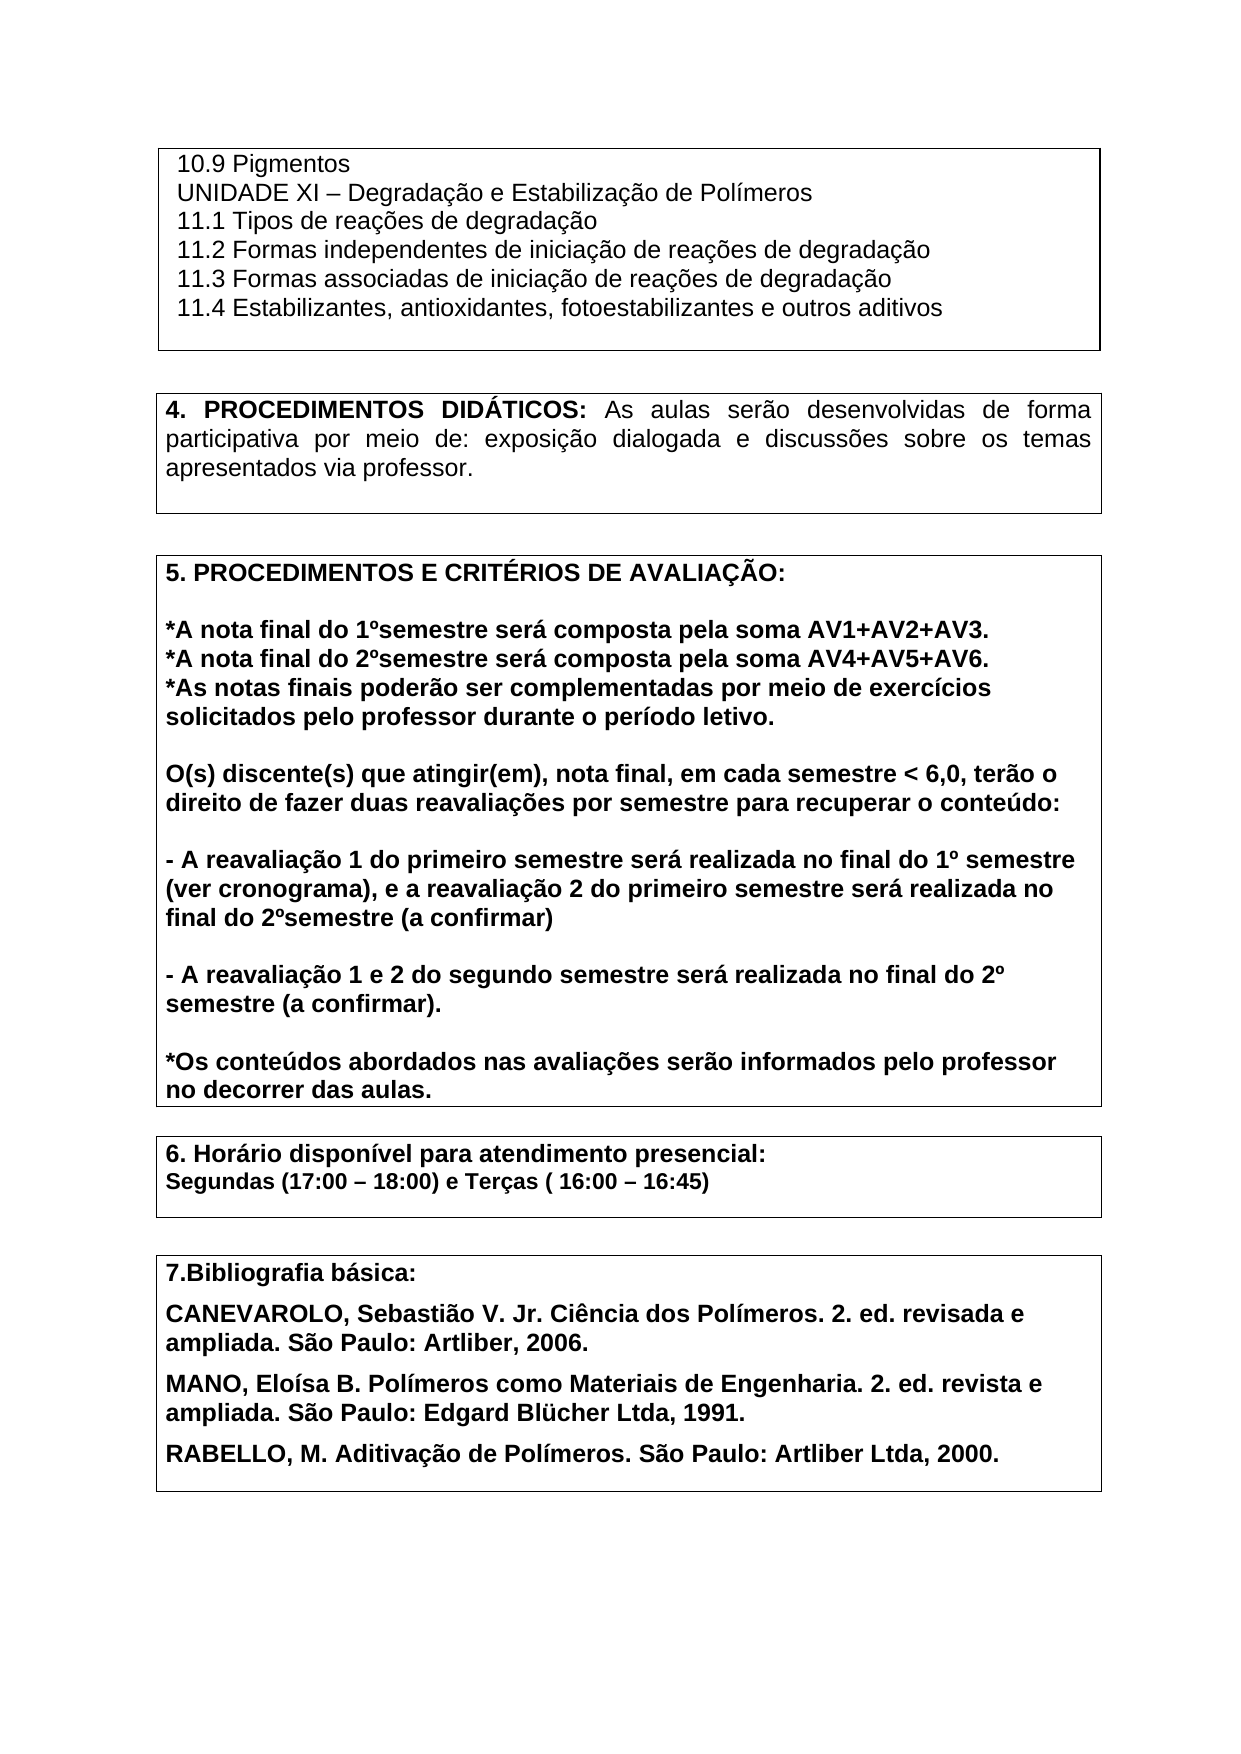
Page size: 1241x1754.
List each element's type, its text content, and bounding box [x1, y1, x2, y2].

subtitle MANO, Eloísa B. Polímeros como Materiais de Engenharia. 2. ed. revista e ampliada. São Paulo: Edgard Blücher Ltda, 1991. [157, 1366, 1101, 1427]
text 4. PROCEDIMENTOS DIDÁTICOS: As aulas serão desenvolvidas de forma participativa por meio de: exposição dialogada e discussões sobre os temas apresentados via professor. [157, 394, 1101, 482]
text *A nota final do 1ºsemestre será composta pela soma AV1+AV2+AV3. [165, 616, 1092, 644]
text 5. PROCEDIMENTOS E CRITÉRIOS DE AVALIAÇÃO: [157, 556, 1101, 587]
subtitle RABELLO, M. Aditivação de Polímeros. São Paulo: Artliber Ltda, 2000. [157, 1436, 1101, 1491]
text *A nota final do 2ºsemestre será composta pela soma AV4+AV5+AV6. [165, 644, 1092, 673]
text - A reavaliação 1 e 2 do segundo semestre será realizada no final do 2º semestre (a confirmar). [165, 961, 1092, 1018]
subtitle 7.Bibliografia básica: [157, 1256, 1101, 1287]
subtitle 6. Horário disponível para atendimento presencial: [157, 1137, 1101, 1165]
text *Os conteúdos abordados nas avaliações serão informados pelo professor no decorrer das aulas. [157, 1044, 1101, 1106]
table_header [159, 149, 1099, 350]
text - A reavaliação 1 do primeiro semestre será realizada no final do 1º semestre (ver cronograma), e a reavaliação 2 do primeiro semestre será realizada no final do 2ºsemestre (a confirmar) [165, 846, 1092, 932]
subtitle Segundas (17:00 – 18:00) e Terças ( 16:00 – 16:45) [157, 1165, 1101, 1217]
text *As notas finais poderão ser complementadas por meio de exercícios solicitados pelo professor durante o período letivo. [165, 673, 1092, 731]
text O(s) discente(s) que atingir(em), nota final, em cada semestre < 6,0, terão o direito de fazer duas reavaliações por semestre para recuperar o conteúdo: [165, 759, 1092, 817]
subtitle CANEVAROLO, Sebastião V. Jr. Ciência dos Polímeros. 2. ed. revisada e ampliada. São Paulo: Artliber, 2006. [157, 1296, 1101, 1357]
